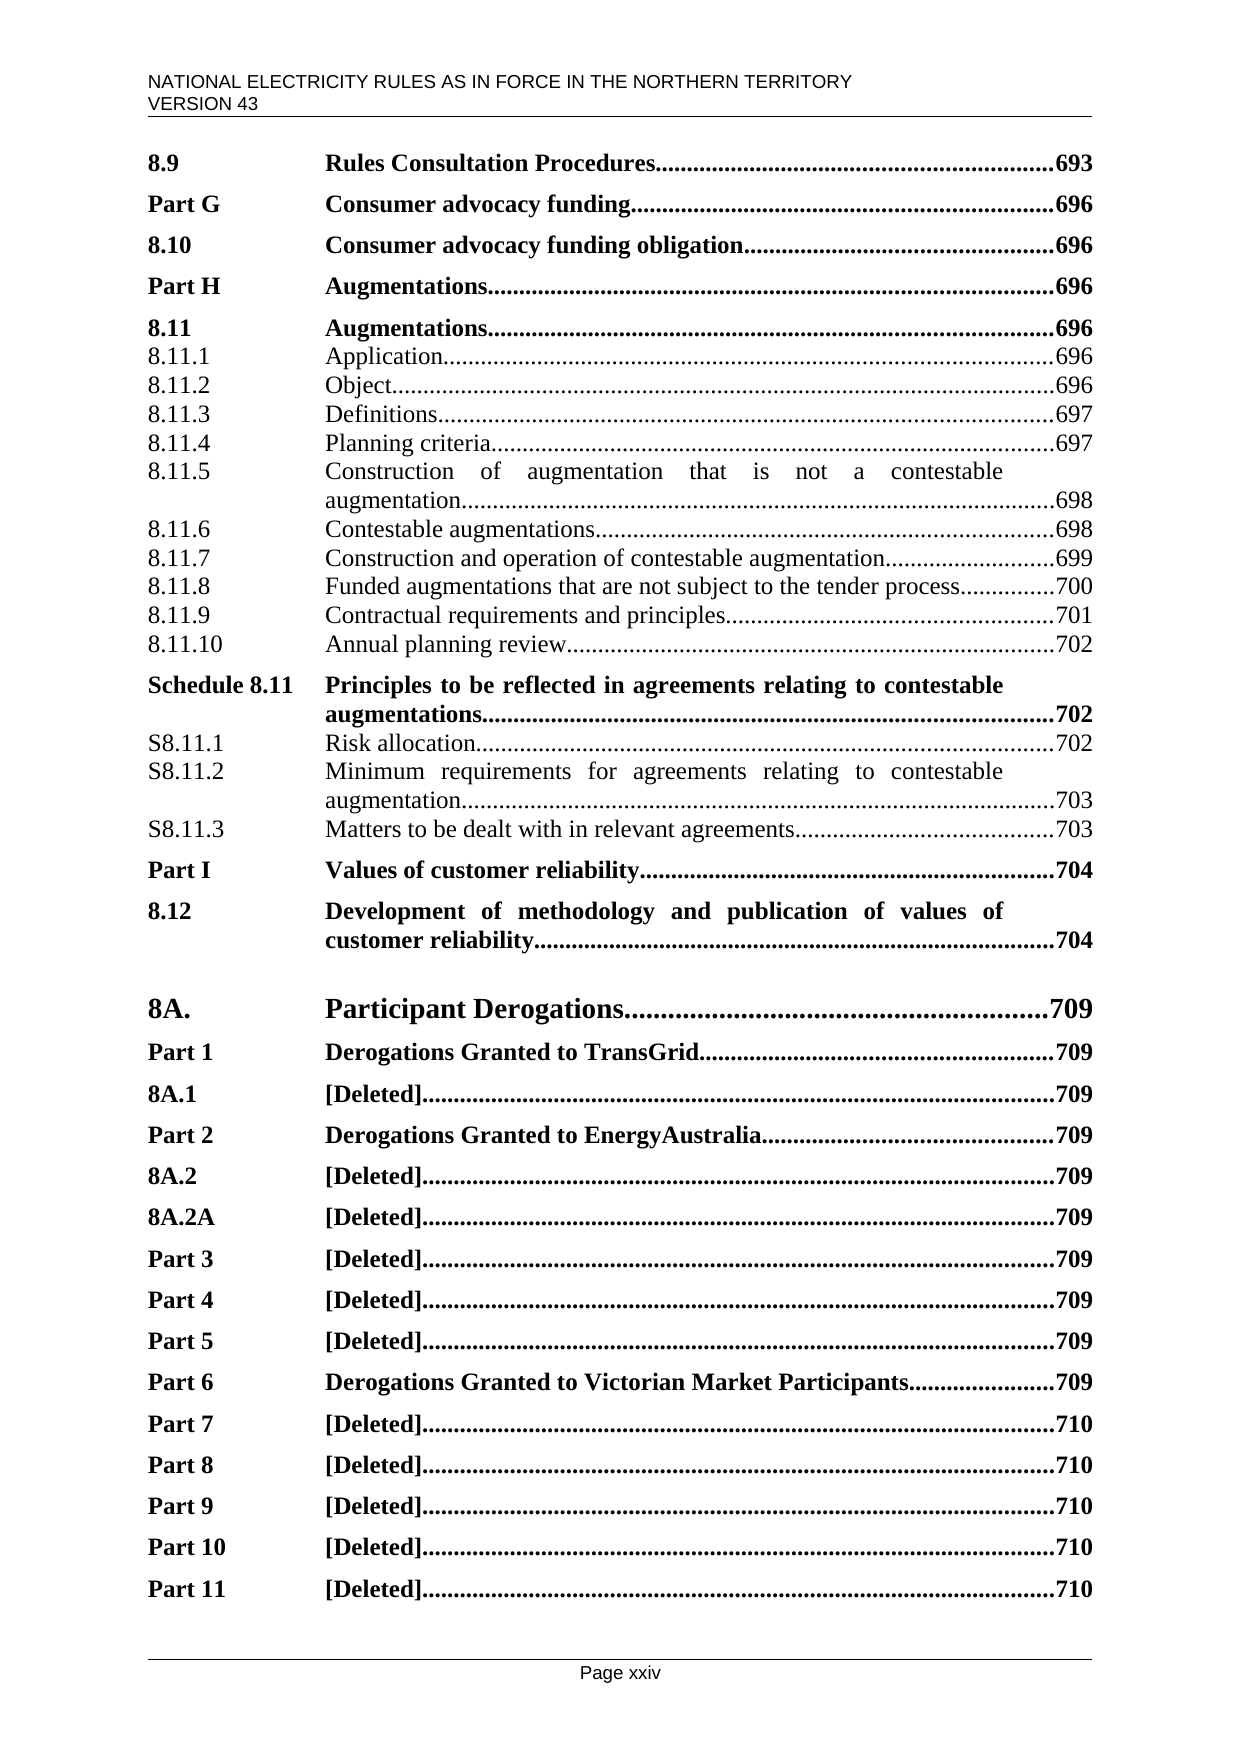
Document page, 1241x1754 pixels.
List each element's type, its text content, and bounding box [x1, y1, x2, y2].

text Part G Consumer advocacy funding 696 [148, 189, 1004, 218]
text 8.11.10 Annual planning review 702 [148, 629, 1004, 658]
text Part H Augmentations 696 [148, 271, 1004, 300]
text 8A.2A [Deleted] 709 [148, 1202, 1004, 1231]
text S8.11.1 Risk allocation 702 [148, 728, 1004, 756]
text Part 3 [Deleted] 709 [148, 1244, 1004, 1272]
text Part 4 [Deleted] 709 [148, 1285, 1004, 1314]
text 8A. Participant Derogations 709 [148, 991, 1004, 1025]
text 8.9 Rules Consultation Procedures 693 [148, 148, 1004, 176]
text S8.11.2 Minimum requirements for agreements relating to contestable augmentation 703 [148, 756, 1004, 814]
text 8.11.9 Contractual requirements and principles 701 [148, 600, 1004, 629]
text 8.11 Augmentations 696 [148, 313, 1004, 341]
text 8A.2 [Deleted] 709 [148, 1161, 1004, 1190]
text 8.11.1 Application 696 [148, 341, 1004, 370]
text Part 5 [Deleted] 709 [148, 1326, 1004, 1355]
text Part 1 Derogations Granted to TransGrid 709 [148, 1037, 1004, 1066]
text 8.12 Development of methodology and publication of values of customer reliability 704 [148, 896, 1004, 954]
text Part 9 [Deleted] 710 [148, 1491, 1004, 1520]
text Part 8 [Deleted] 710 [148, 1450, 1004, 1479]
text 8.11.2 Object 696 [148, 370, 1004, 399]
text Part 2 Derogations Granted to EnergyAustralia 709 [148, 1120, 1004, 1149]
text 8.11.6 Contestable augmentations 698 [148, 514, 1004, 543]
text S8.11.3 Matters to be dealt with in relevant agreements 703 [148, 814, 1004, 843]
text 8.11.3 Definitions 697 [148, 399, 1004, 428]
text Part 6 Derogations Granted to Victorian Market Participants 709 [148, 1367, 1004, 1396]
text Part 11 [Deleted] 710 [148, 1574, 1004, 1602]
text 8.11.8 Funded augmentations that are not subject to the tender process 700 [148, 571, 1004, 600]
text 8.10 Consumer advocacy funding obligation 696 [148, 230, 1004, 259]
text Part 7 [Deleted] 710 [148, 1409, 1004, 1437]
text Part I Values of customer reliability 704 [148, 855, 1004, 884]
text Part 10 [Deleted] 710 [148, 1532, 1004, 1561]
text 8.11.5 Construction of augmentation that is not a contestable augmentation 698 [148, 456, 1004, 514]
text 8A.1 [Deleted] 709 [148, 1079, 1004, 1107]
text 8.11.4 Planning criteria 697 [148, 428, 1004, 456]
text Schedule 8.11 Principles to be reflected in agreements relating to contestable augmentations 702 [148, 670, 1004, 728]
text 8.11.7 Construction and operation of contestable augmentation 699 [148, 543, 1004, 571]
